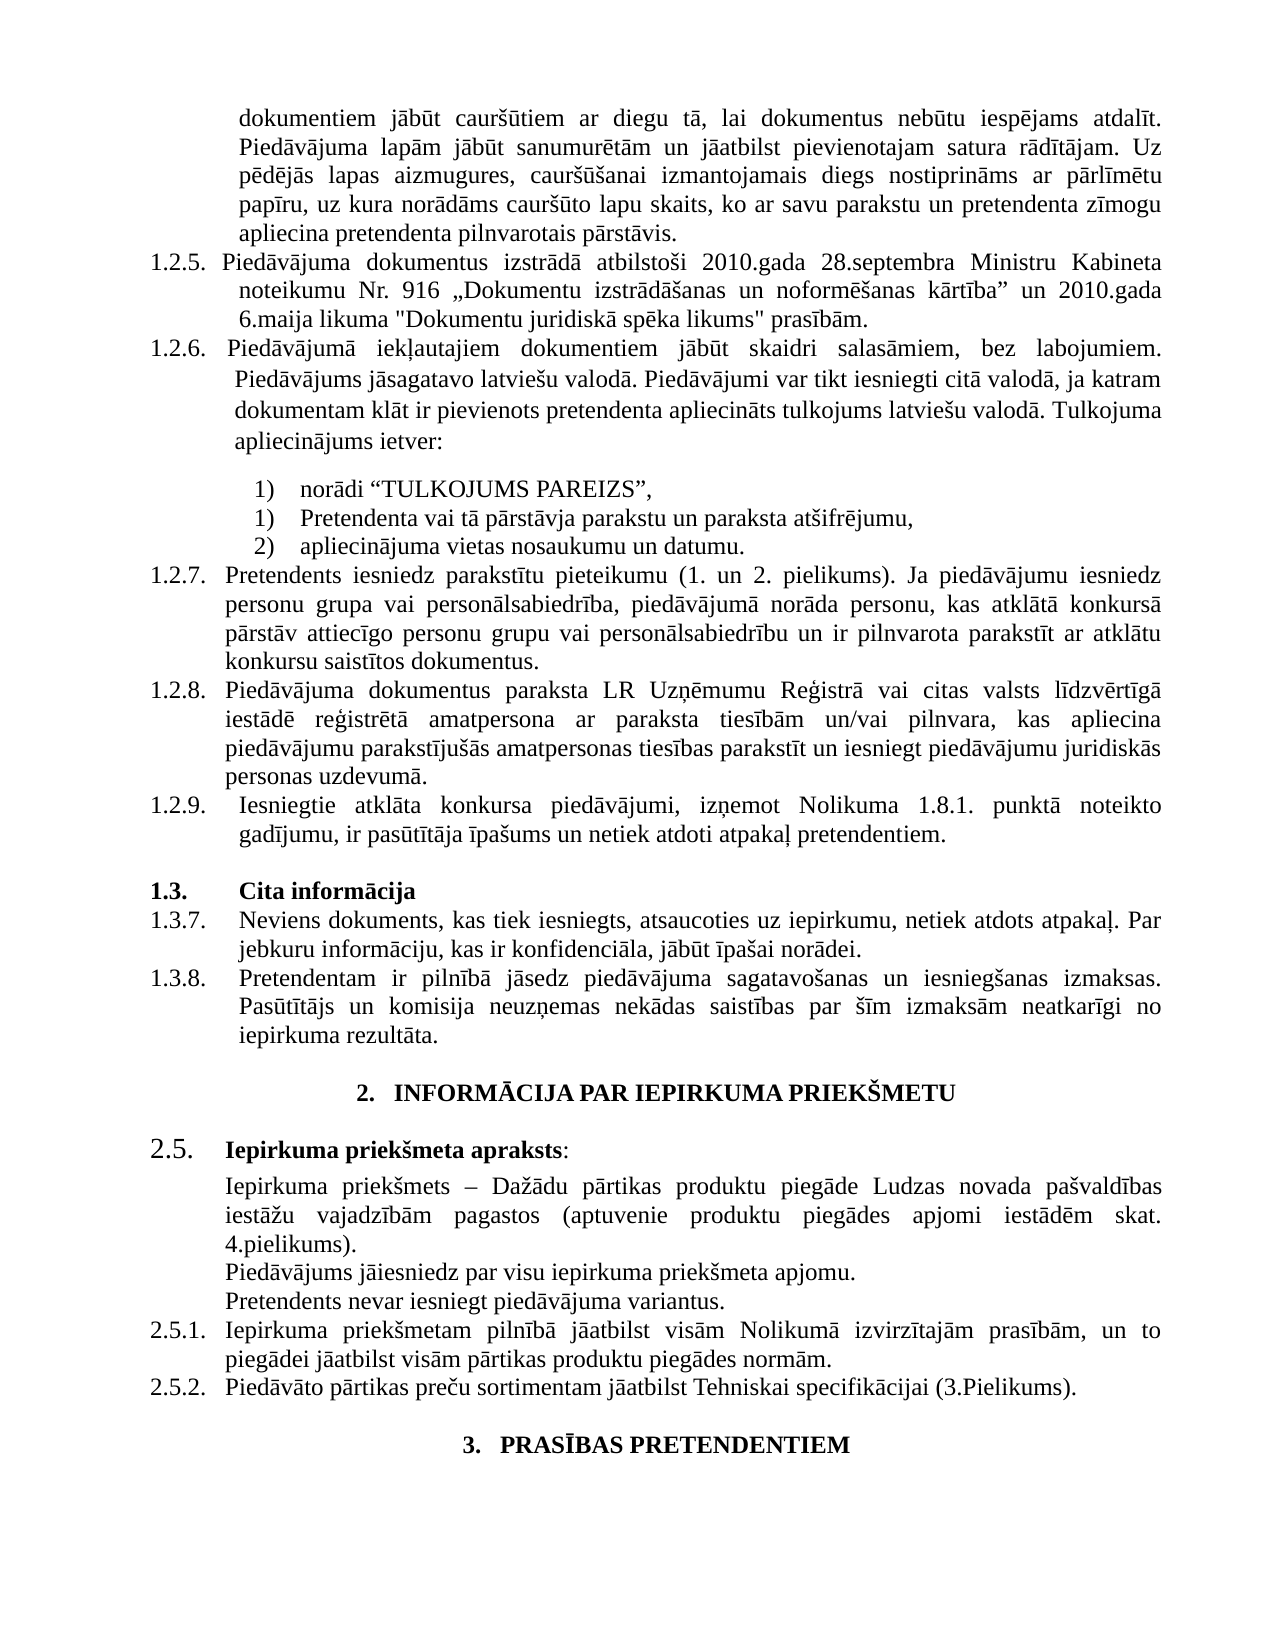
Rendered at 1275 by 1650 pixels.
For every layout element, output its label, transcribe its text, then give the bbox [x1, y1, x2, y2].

list apliecinājuma vietas nosaukumu un datumu. [239, 531, 1162, 560]
list Iesniegtie atklāta konkursa piedāvājumi, izņemot Nolikuma 1.8.1. punktā noteikto gadījumu, ir pasūtītāja īpašums un netiek atdoti atpakaļ pretendentiem. [150, 790, 1162, 848]
list Piedāvājuma dokumentus paraksta LR Uzņēmumu Reģistrā vai citas valsts līdzvērtīgā iestādē reģistrētā amatpersona ar paraksta tiesībām un/vai pilnvara, kas apliecina piedāvājumu parakstījušās amatpersonas tiesības parakstīt un iesniegt piedāvājumu juridiskās personas uzdevumā. [150, 675, 1162, 790]
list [150, 103, 1162, 247]
list norādi “TULKOJUMS PAREIZS”, [239, 474, 1162, 503]
text 1.2.6. Piedāvājumā iekļautajiem dokumentiem jābūt skaidri salasāmiem, bez labojumiem. Piedāvājums jāsagatavo latviešu valodā. Piedāvājumi var tikt iesniegti citā valodā, ja katram dokumentam klāt ir pievienots pretendenta apliecināts tulkojums latviešu valodā. Tulkojuma apliecinājums ietver: [150, 333, 1162, 455]
text Piedāvājums jāiesniedz par visu iepirkuma priekšmeta apjomu. [225, 1257, 1162, 1286]
text Pretendents nevar iesniegt piedāvājuma variantus. [225, 1286, 1162, 1315]
list Iepirkuma priekšmetam pilnībā jāatbilst visām Nolikumā izvirzītajām prasībām, un to piegādei jāatbilst visām pārtikas produktu piegādes normām. [150, 1315, 1162, 1372]
list Cita informācija [150, 876, 1162, 905]
list Informācija par iepirkuma priekšmetu [150, 1078, 1162, 1106]
list Pretendenta vai tā pārstāvja parakstu un paraksta atšifrējumu, [239, 503, 1162, 531]
list Piedāvāto pārtikas preču sortimentam jāatbilst Tehniskai specifikācijai (3.Pielikums). [150, 1372, 1162, 1401]
list Pretendentam ir pilnībā jāsedz piedāvājuma sagatavošanas un iesniegšanas izmaksas. Pasūtītājs un komisija neuzņemas nekādas saistības par šīm izmaksām neatkarīgi no iepirkuma rezultāta. [150, 963, 1162, 1049]
text Iepirkuma priekšmets – Dažādu pārtikas produktu piegāde Ludzas novada pašvaldības iestāžu vajadzībām pagastos (aptuvenie produktu piegādes apjomi iestādēm skat. 4.pielikums). [225, 1171, 1162, 1257]
list Iepirkuma priekšmeta apraksts: [150, 1131, 1162, 1165]
list Neviens dokuments, kas tiek iesniegts, atsaucoties uz iepirkumu, netiek atdots atpakaļ. Par jebkuru informāciju, kas ir konfidenciāla, jābūt īpašai norādei. [150, 905, 1162, 963]
list Prasības pretendentiem [150, 1430, 1162, 1459]
list Pretendents iesniedz parakstītu pieteikumu (1. un 2. pielikums). Ja piedāvājumu iesniedz personu grupa vai personālsabiedrība, piedāvājumā norāda personu, kas atklātā konkursā pārstāv attiecīgo personu grupu vai personālsabiedrību un ir pilnvarota parakstīt ar atklātu konkursu saistītos dokumentus. [150, 560, 1162, 675]
text 1.2.5. Piedāvājuma dokumentus izstrādā atbilstoši 2010.gada 28.septembra Ministru Kabineta noteikumu Nr. 916 „Dokumentu izstrādāšanas un noformēšanas kārtība” un 2010.gada 6.maija likuma "Dokumentu juridiskā spēka likums" prasībām. [150, 247, 1162, 333]
